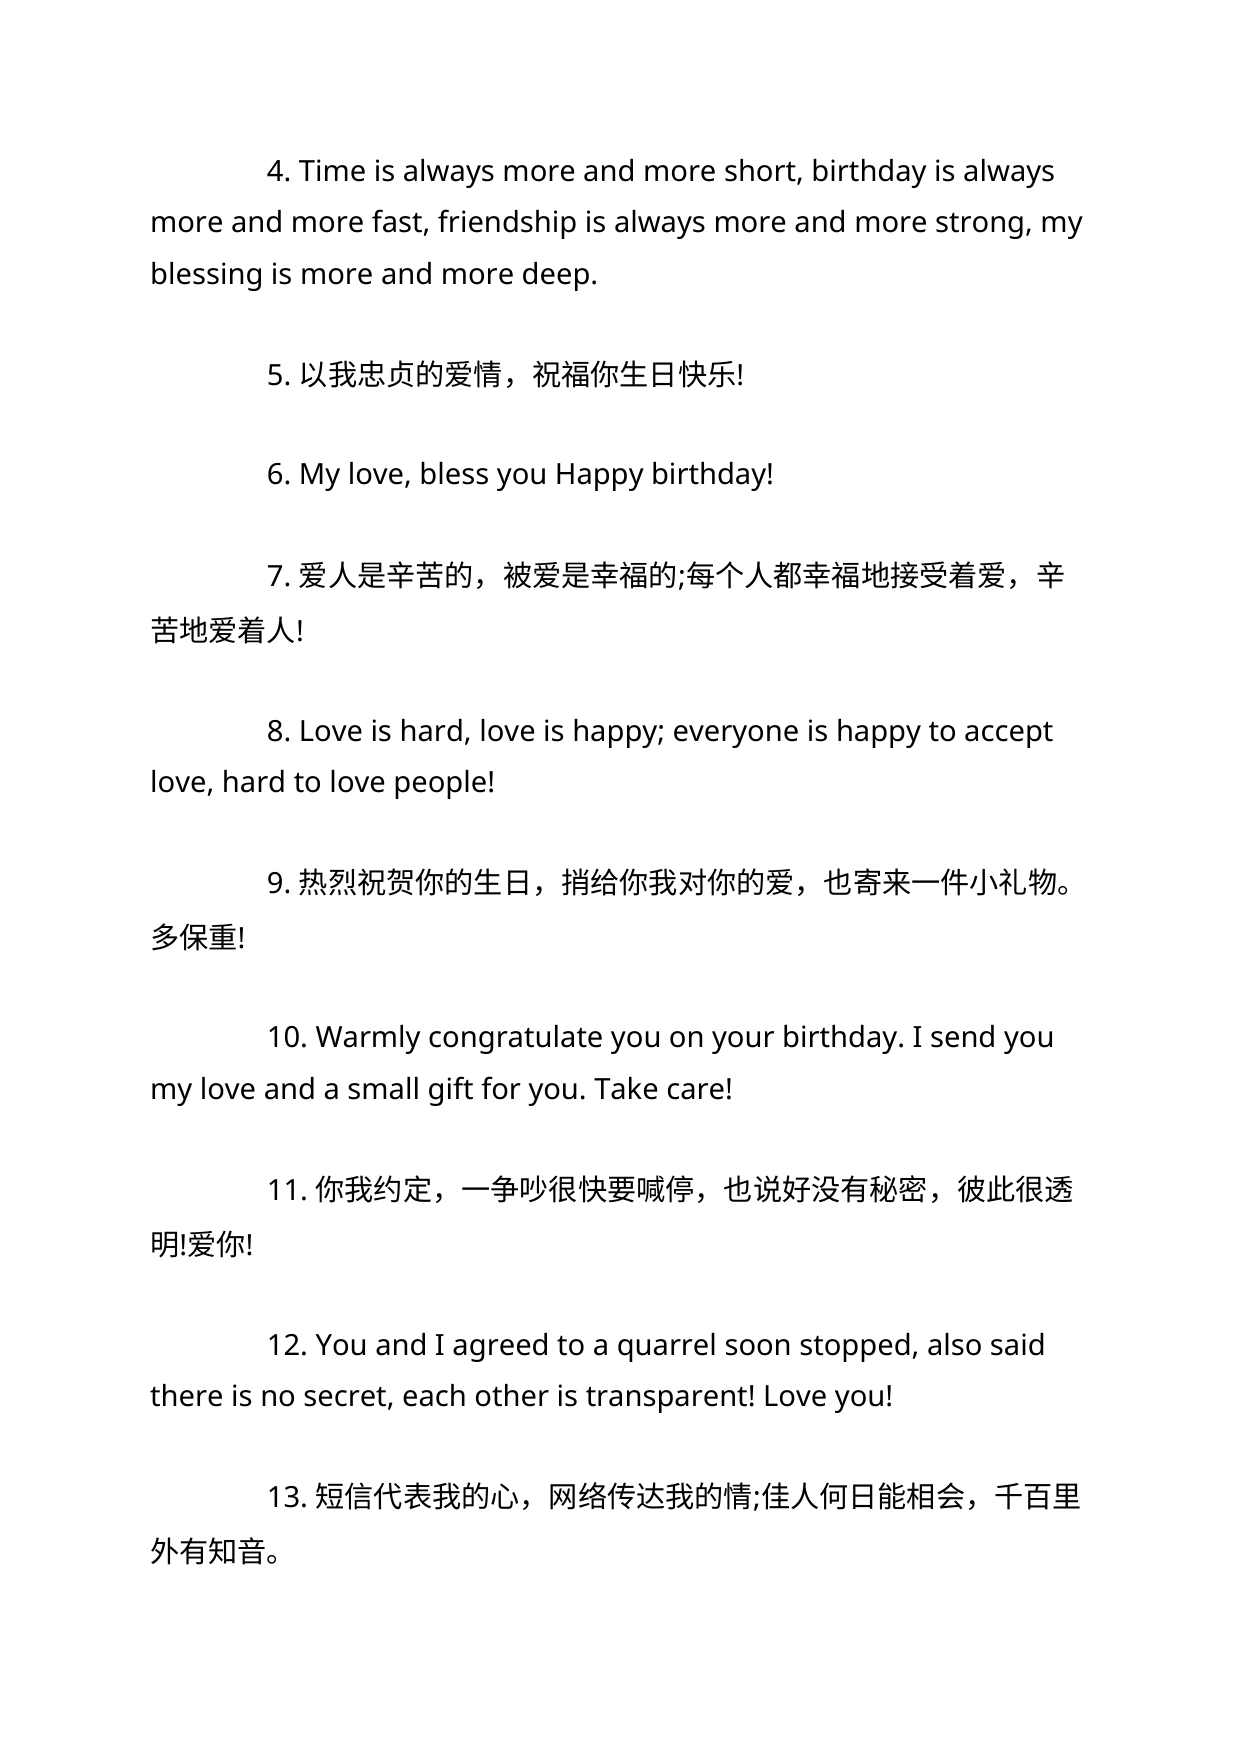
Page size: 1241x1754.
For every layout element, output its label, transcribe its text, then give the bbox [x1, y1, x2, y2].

text 12. You and I agreed to a quarrel soon stopped, also said there is no secret, each other is transparent! Love you! [150, 1324, 1090, 1415]
text 10. Warmly congratulate you on your birthday. I send you my love and a small gift for you. Take care! [150, 1017, 1090, 1108]
text 13. 短信代表我的心，网络传达我的情;佳人何日能相会，千百里外有知音。 [150, 1474, 1090, 1571]
text 8. Love is hard, love is happy; everyone is happy to accept love, hard to love people! [150, 710, 1090, 801]
text 6. My love, bless you Happy birthday! [150, 453, 1090, 493]
text 4. Time is always more and more short, birthday is always more and more fast, friendship is always more and more strong, my blessing is more and more deep. [150, 150, 1090, 293]
text 5. 以我忠贞的爱情，祝福你生日快乐! [150, 352, 1090, 394]
text 7. 爱人是辛苦的，被爱是幸福的;每个人都幸福地接受着爱，辛苦地爱着人! [150, 553, 1090, 650]
text 9. 热烈祝贺你的生日，捎给你我对你的爱，也寄来一件小礼物。多保重! [150, 860, 1090, 957]
text 11. 你我约定，一争吵很快要喊停，也说好没有秘密，彼此很透明!爱你! [150, 1167, 1090, 1264]
